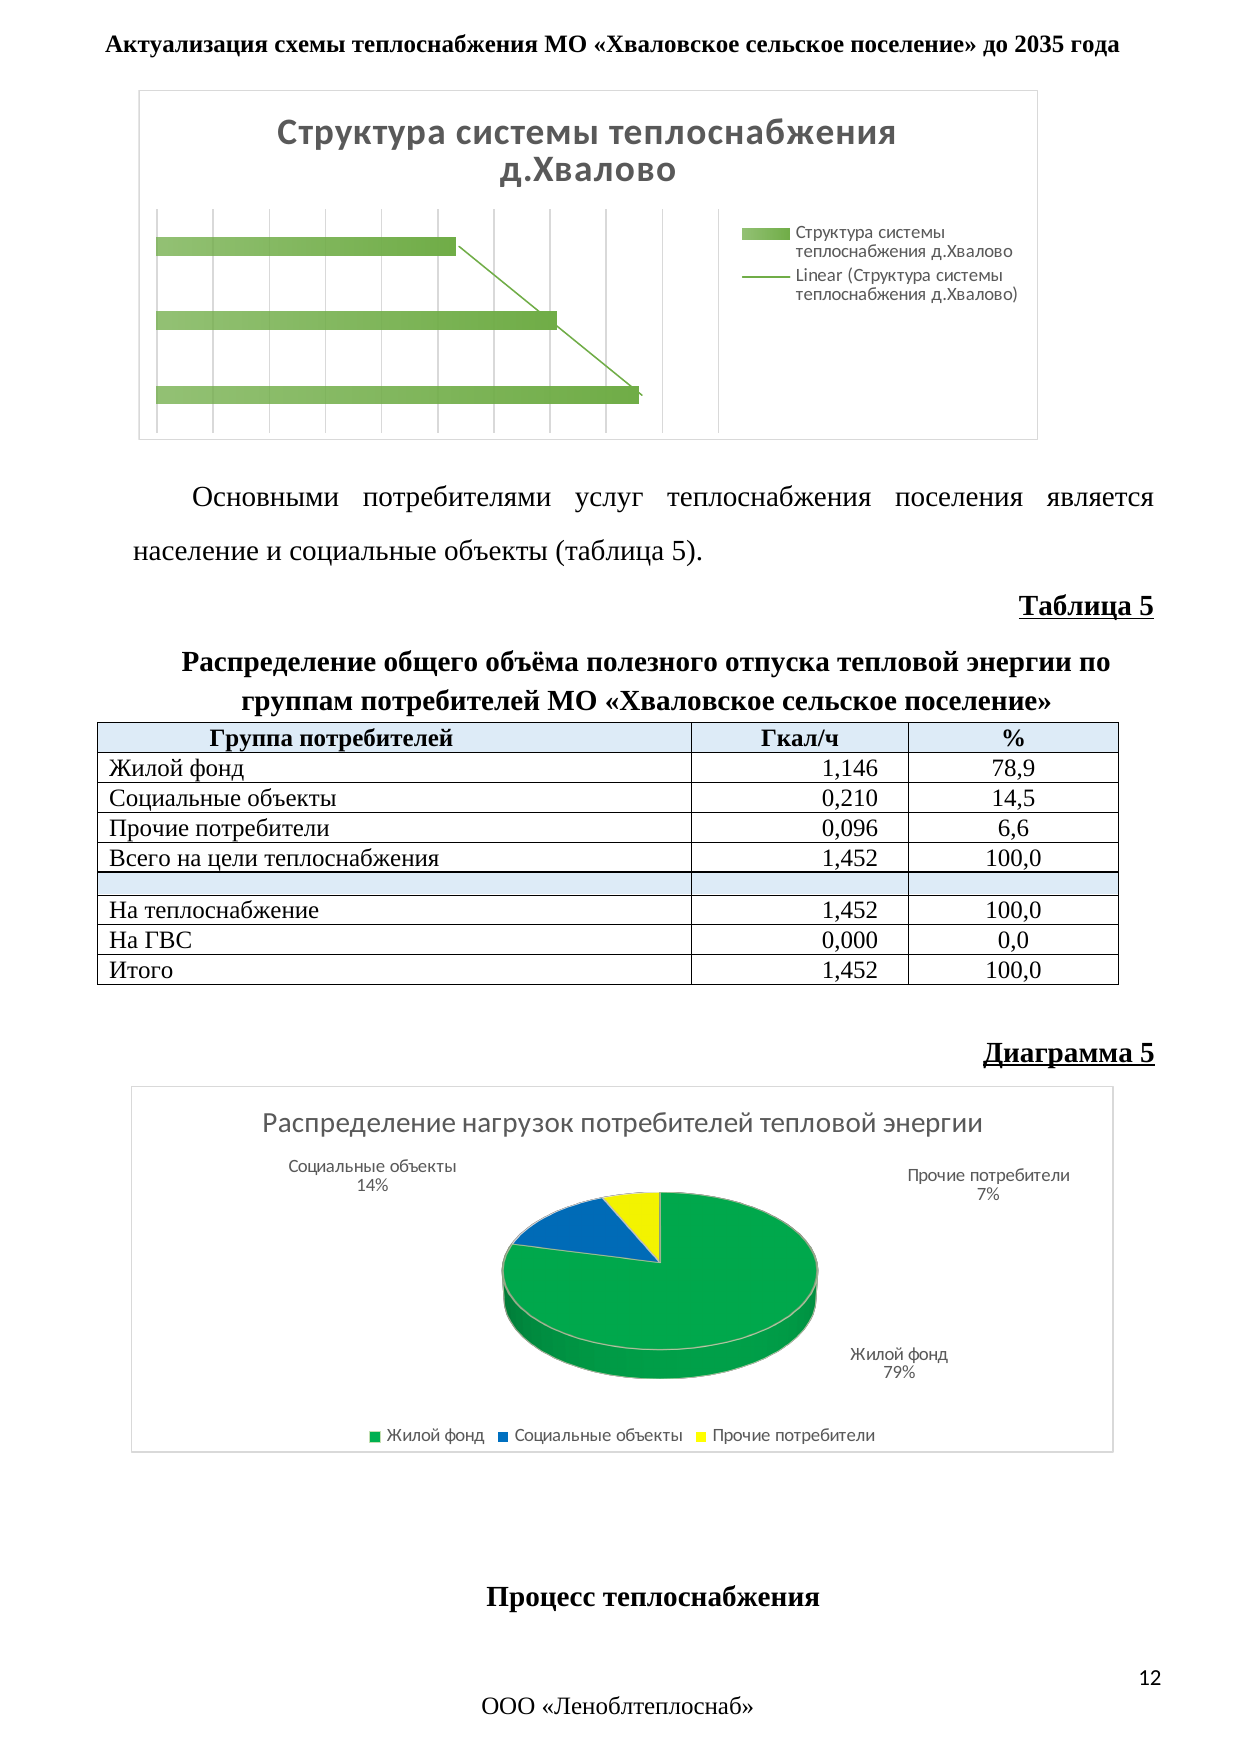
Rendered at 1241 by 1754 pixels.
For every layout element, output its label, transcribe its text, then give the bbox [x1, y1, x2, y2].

table_cell 0,000 [692, 925, 908, 954]
table_cell 14,5 [909, 783, 1118, 812]
text Диаграмма 5 [147, 1035, 1154, 1069]
table_cell Жилой фонд [98, 753, 691, 782]
text Процесс теплоснабжения [221, 1579, 1085, 1613]
table_cell На теплоснабжение [98, 896, 691, 924]
table_header Группа потребителей [98, 723, 691, 752]
table_cell 1,452 [692, 955, 908, 984]
table_cell 1,452 [692, 896, 908, 924]
table_cell 6,6 [909, 813, 1118, 842]
table_cell Прочие потребители [98, 813, 691, 842]
table_cell 0,210 [692, 783, 908, 812]
text Распределение общего объёма полезного отпуска тепловой энергии по группам потребителей МО «Хваловское сельское поселение» [181, 644, 1111, 717]
table_cell [909, 873, 1118, 894]
table_header % [909, 723, 1118, 752]
table_cell 100,0 [909, 843, 1118, 871]
table_cell 1,146 [692, 753, 908, 782]
table_cell Итого [98, 955, 691, 984]
table_cell На ГВС [98, 925, 691, 954]
table_cell 78,9 [909, 753, 1118, 782]
table_cell Социальные объекты [98, 783, 691, 812]
table_cell Всего на цели теплоснабжения [98, 843, 691, 871]
text Таблица 5 [74, 588, 1154, 622]
table_cell 1,452 [692, 843, 908, 871]
table_cell 0,0 [909, 925, 1118, 954]
table_cell 100,0 [909, 955, 1118, 984]
table_cell 100,0 [909, 896, 1118, 924]
table_cell [692, 873, 908, 894]
table_cell 0,096 [692, 813, 908, 842]
text Основными потребителями услуг теплоснабжения поселения является население и социальные объекты (таблица 5). [133, 479, 1154, 567]
table_header Гкал/ч [692, 723, 908, 752]
table_cell [98, 873, 691, 894]
